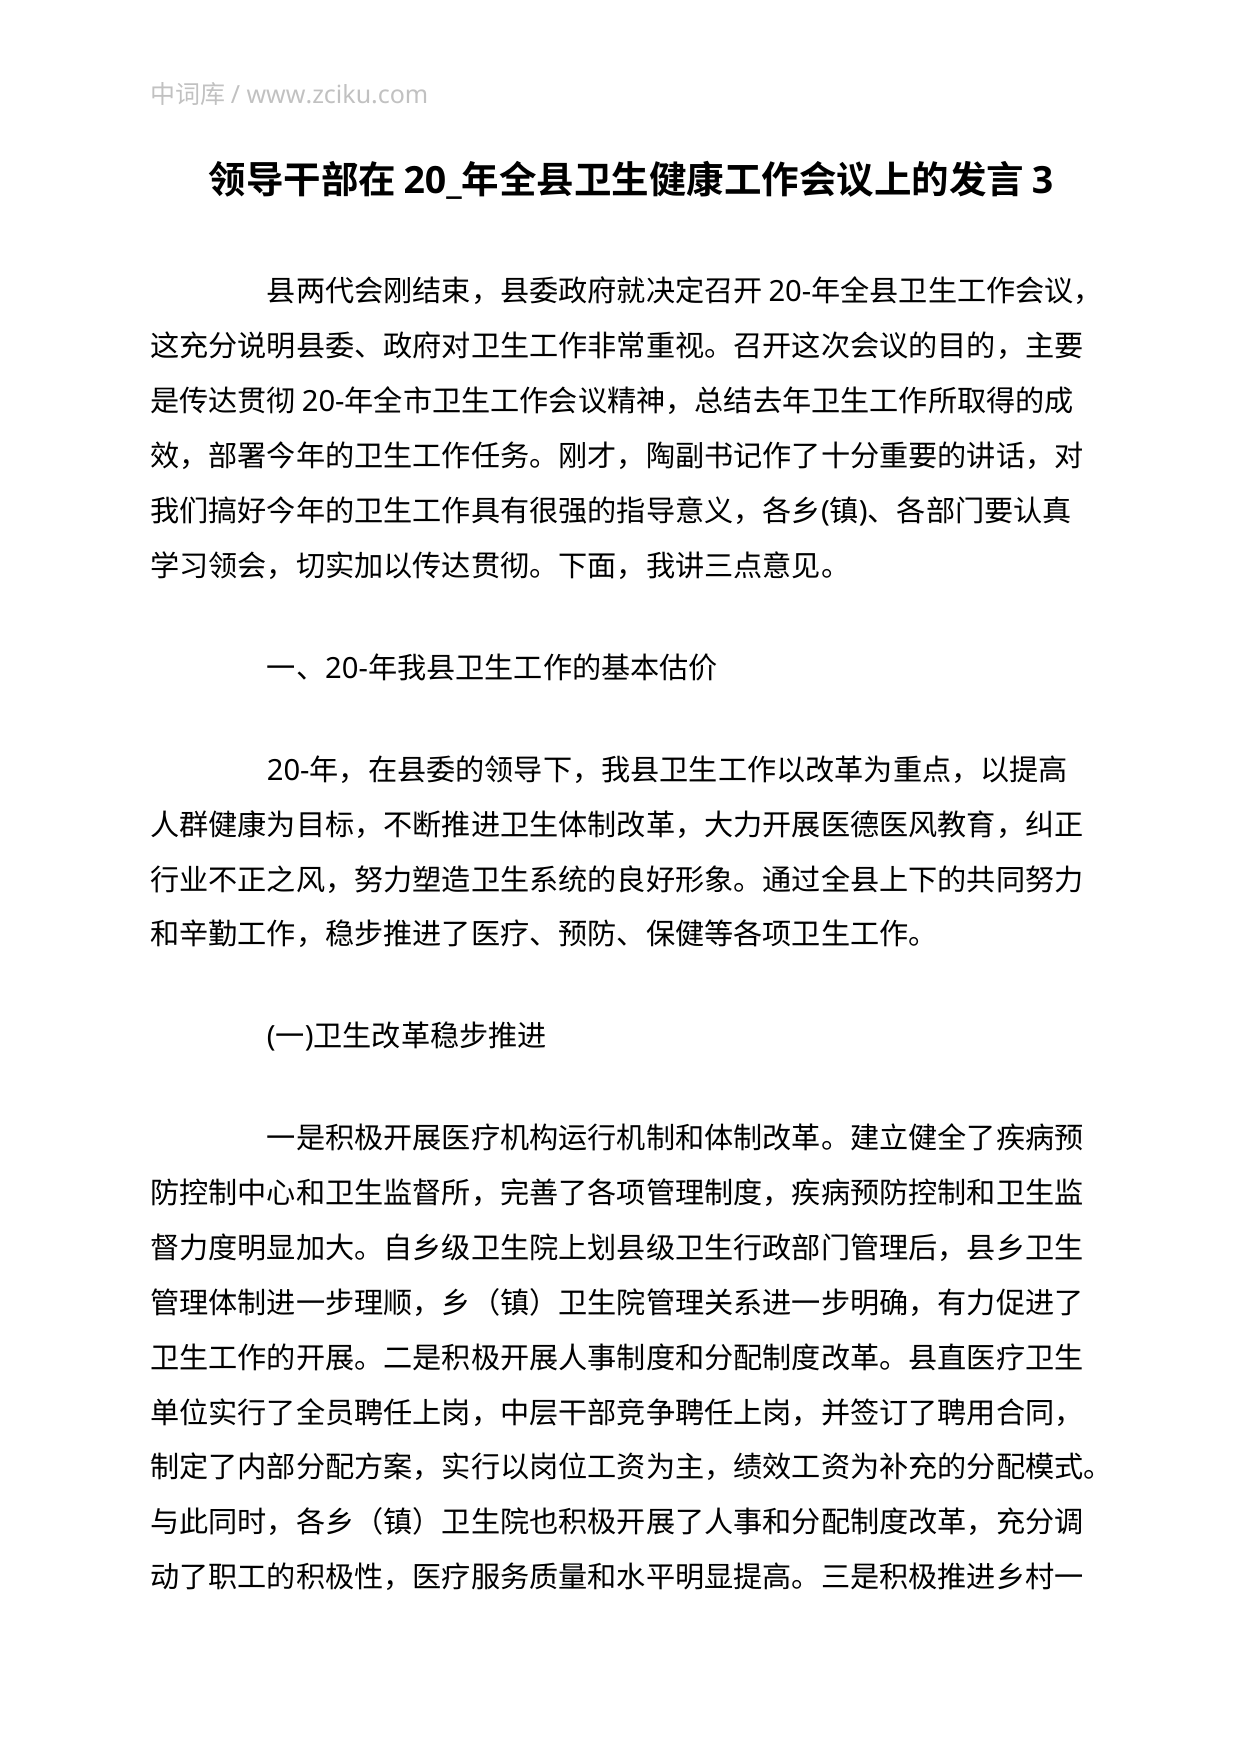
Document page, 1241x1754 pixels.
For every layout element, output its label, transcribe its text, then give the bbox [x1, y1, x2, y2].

text 一、20-年我县卫生工作的基本估价 [150, 644, 1090, 687]
text 领导干部在20_年全县卫生健康工作会议上的发言3 [150, 150, 1090, 204]
text (一)卫生改革稳步推进 [150, 1013, 1090, 1055]
text 县两代会刚结束，县委政府就决定召开20-年全县卫生工作会议，这充分说明县委、政府对卫生工作非常重视。召开这次会议的目的，主要是传达贯彻20-年全市卫生工作会议精神，总结去年卫生工作所取得的成效，部署今年的卫生工作任务。刚才，陶副书记作了十分重要的讲话，对我们搞好今年的卫生工作具有很强的指导意义，各乡(镇)、各部门要认真学习领会，切实加以传达贯彻。下面，我讲三点意见。 [150, 268, 1090, 585]
text 20-年，在县委的领导下，我县卫生工作以改革为重点，以提高人群健康为目标，不断推进卫生体制改革，大力开展医德医风教育，纠正行业不正之风，努力塑造卫生系统的良好形象。通过全县上下的共同努力和辛勤工作，稳步推进了医疗、预防、保健等各项卫生工作。 [150, 746, 1090, 953]
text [150, 1115, 1090, 1596]
